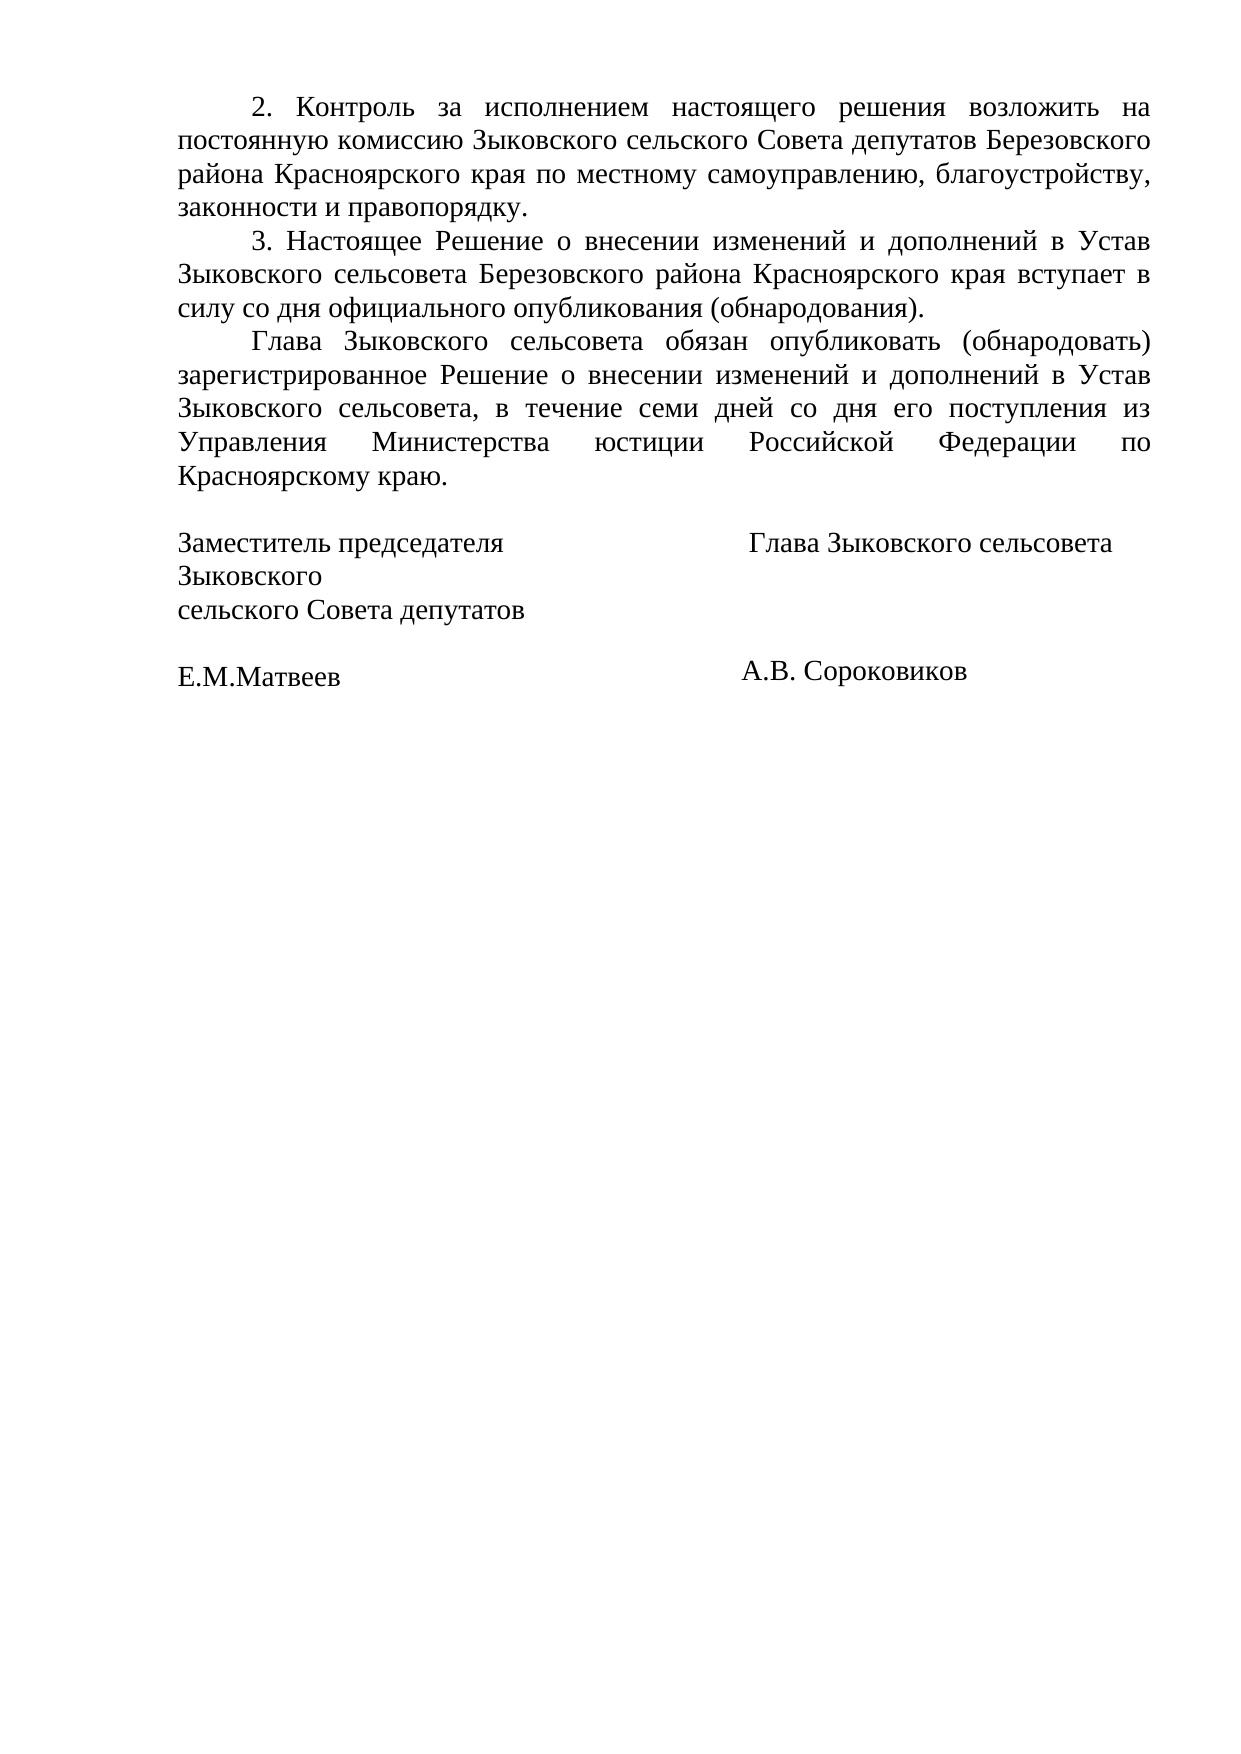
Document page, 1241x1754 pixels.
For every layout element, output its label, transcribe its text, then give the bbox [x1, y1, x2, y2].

text Глава Зыковского сельсовета обязан опубликовать (обнародовать) зарегистрированное Решение о внесении изменений и дополнений в Устав Зыковского сельсовета, в течение семи дней со дня его поступления из Управления Министерства юстиции Российской Федерации по Красноярскому краю. [177, 323, 1152, 491]
text 3. Настоящее Решение о внесении изменений и дополнений в Устав Зыковского сельсовета Березовского района Красноярского края вступает в силу со дня официального опубликования (обнародования). [177, 223, 1152, 323]
text 2. Контроль за исполнением настоящего решения возложить на постоянную комиссию Зыковского сельского Совета депутатов Березовского района Красноярского края по местному самоуправлению, благоустройству, законности и правопорядку. [177, 89, 1152, 223]
table_header Заместитель председателя Зыковского сельского Совета депутатов Е.М.Матвеев [166, 525, 664, 692]
table_header Глава Зыковского сельсовета А.В. Сороковиков [664, 525, 1163, 692]
